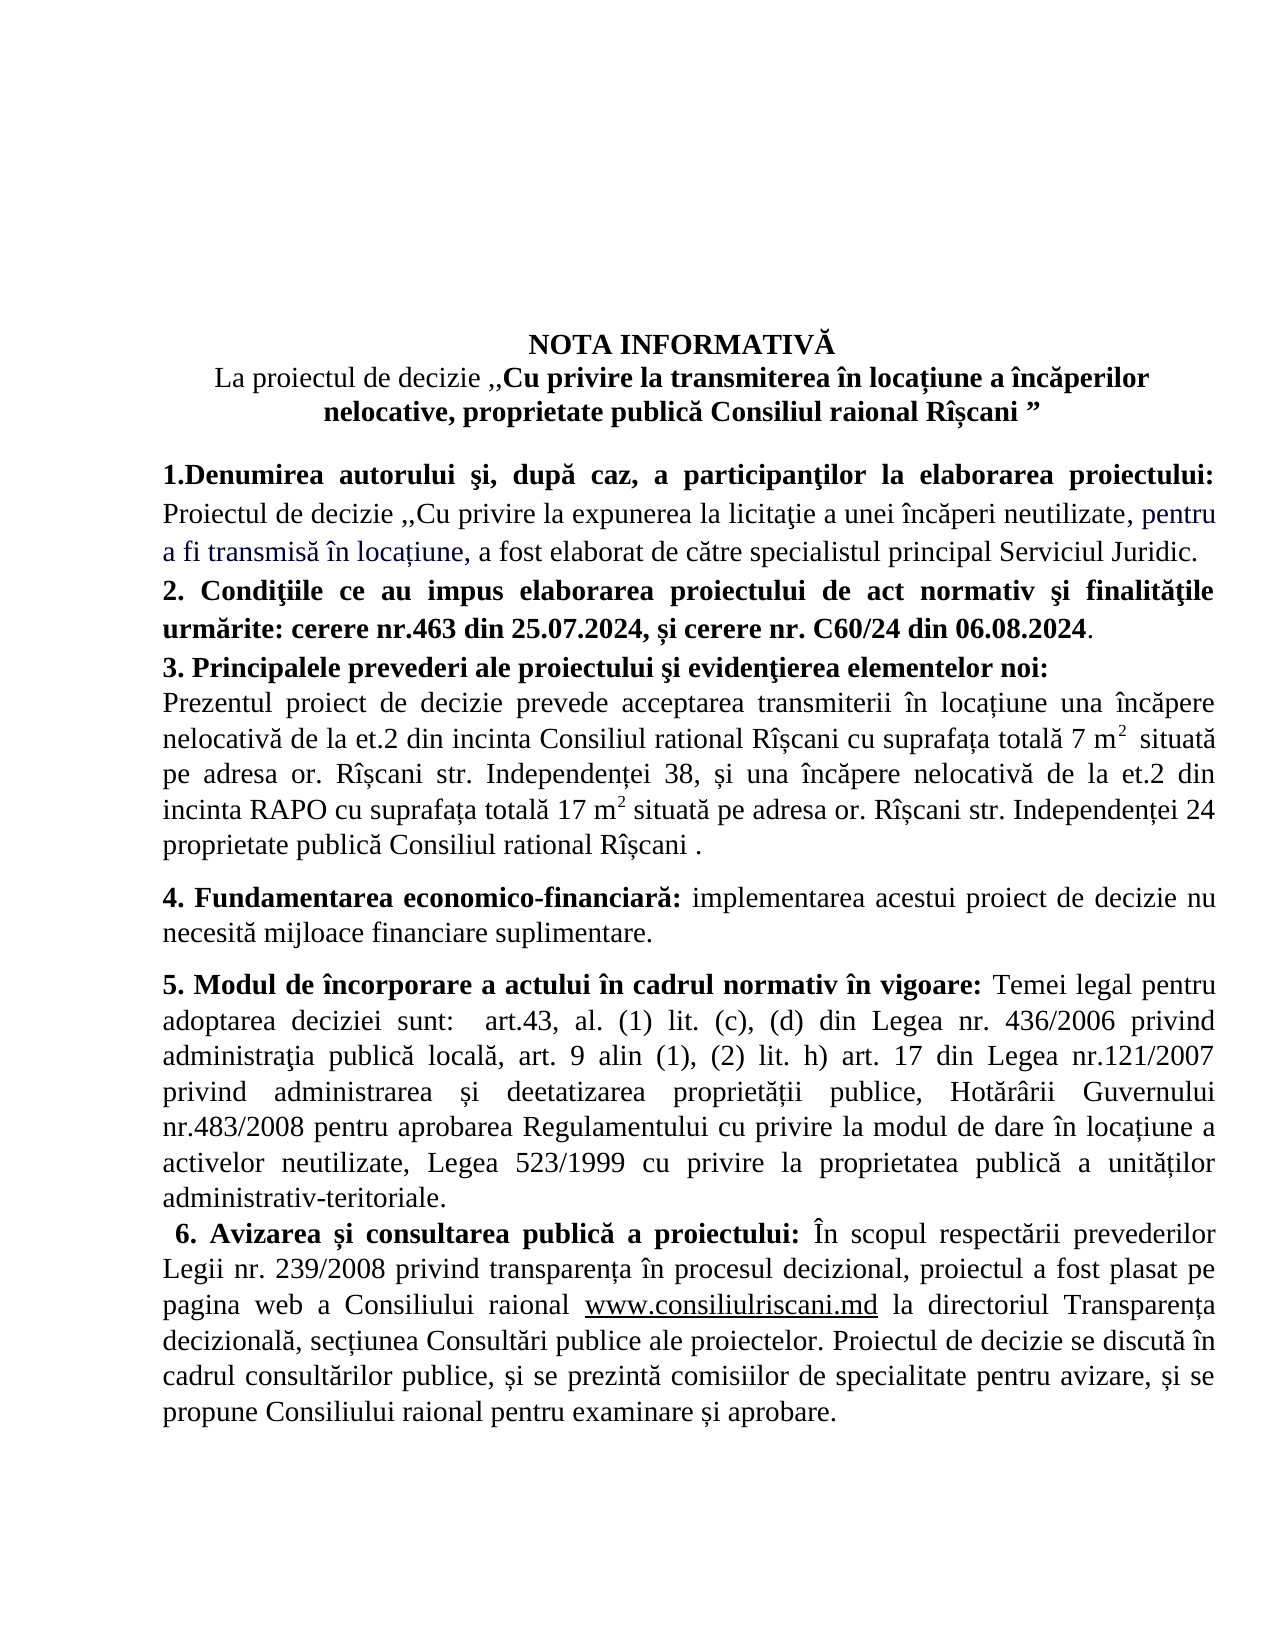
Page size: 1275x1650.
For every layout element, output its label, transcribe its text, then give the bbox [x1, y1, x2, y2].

list Prezentul proiect de decizie prevede acceptarea transmiterii în locațiune una încăpere nelocativă de la et.2 din incinta Consiliul rational Rîșcani cu suprafața totală 7 m2 situată pe adresa or. Rîșcani str. Independenței 38, și una încăpere nelocativă de la et.2 din incinta RAPO cu suprafața totală 17 m2 situată pe adresa or. Rîșcani str. Independenței 24 proprietate publică Consiliul rational Rîșcani . [162, 685, 1216, 861]
list 6. Avizarea și consultarea publică a proiectului: În scopul respectării prevederilor Legii nr. 239/2008 privind transparența în procesul decizional, proiectul a fost plasat pe pagina web a Consiliului raional www.consiliulriscani.md la directoriul Transparența decizională, secțiunea Consultări publice ale proiectelor. Proiectul de decizie se discută în cadrul consultărilor publice, și se prezintă comisiilor de specialitate pentru avizare, și se propune Consiliului raional pentru examinare și aprobare. [162, 1216, 1216, 1427]
list 2. Condiţiile ce au impus elaborarea proiectului de act normativ şi finalităţile urmărite: cerere nr.463 din 25.07.2024, și cerere nr. C60/24 din 06.08.2024. [162, 573, 1216, 645]
text La proiectul de decizie ,,Cu privire la transmiterea în locațiune a încăperilor nelocative, proprietate publică Consiliul raional Rîșcani ” [177, 360, 1186, 427]
text NOTA INFORMATIVĂ [177, 327, 1186, 360]
list 1.Denumirea autorului şi, după caz, a participanţilor la elaborarea proiectului: Proiectul de decizie ,,Cu privire la expunerea la licitaţie a unei încăperi neutilizate, pentru a fi transmisă în locațiune, a fost elaborat de către specialistul principal Serviciul Juridic. [162, 457, 1216, 568]
list 5. Modul de încorporare a actului în cadrul normativ în vigoare: Temei legal pentru adoptarea deciziei sunt: art.43, al. (1) lit. (c), (d) din Legea nr. 436/2006 privind administraţia publică locală, art. 9 alin (1), (2) lit. h) art. 17 din Legea nr.121/2007 privind administrarea și deetatizarea proprietății publice, Hotărârii Guvernului nr.483/2008 pentru aprobarea Regulamentului cu privire la modul de dare în locațiune a activelor neutilizate, Legea 523/1999 cu privire la proprietatea publică a unităților administrativ-teritoriale. [162, 967, 1216, 1214]
list 3. Principalele prevederi ale proiectului şi evidenţierea elementelor noi: [162, 650, 1216, 683]
text 4. Fundamentarea economico-financiară: implementarea acestui proiect de decizie nu necesită mijloace financiare suplimentare. [162, 880, 1216, 949]
